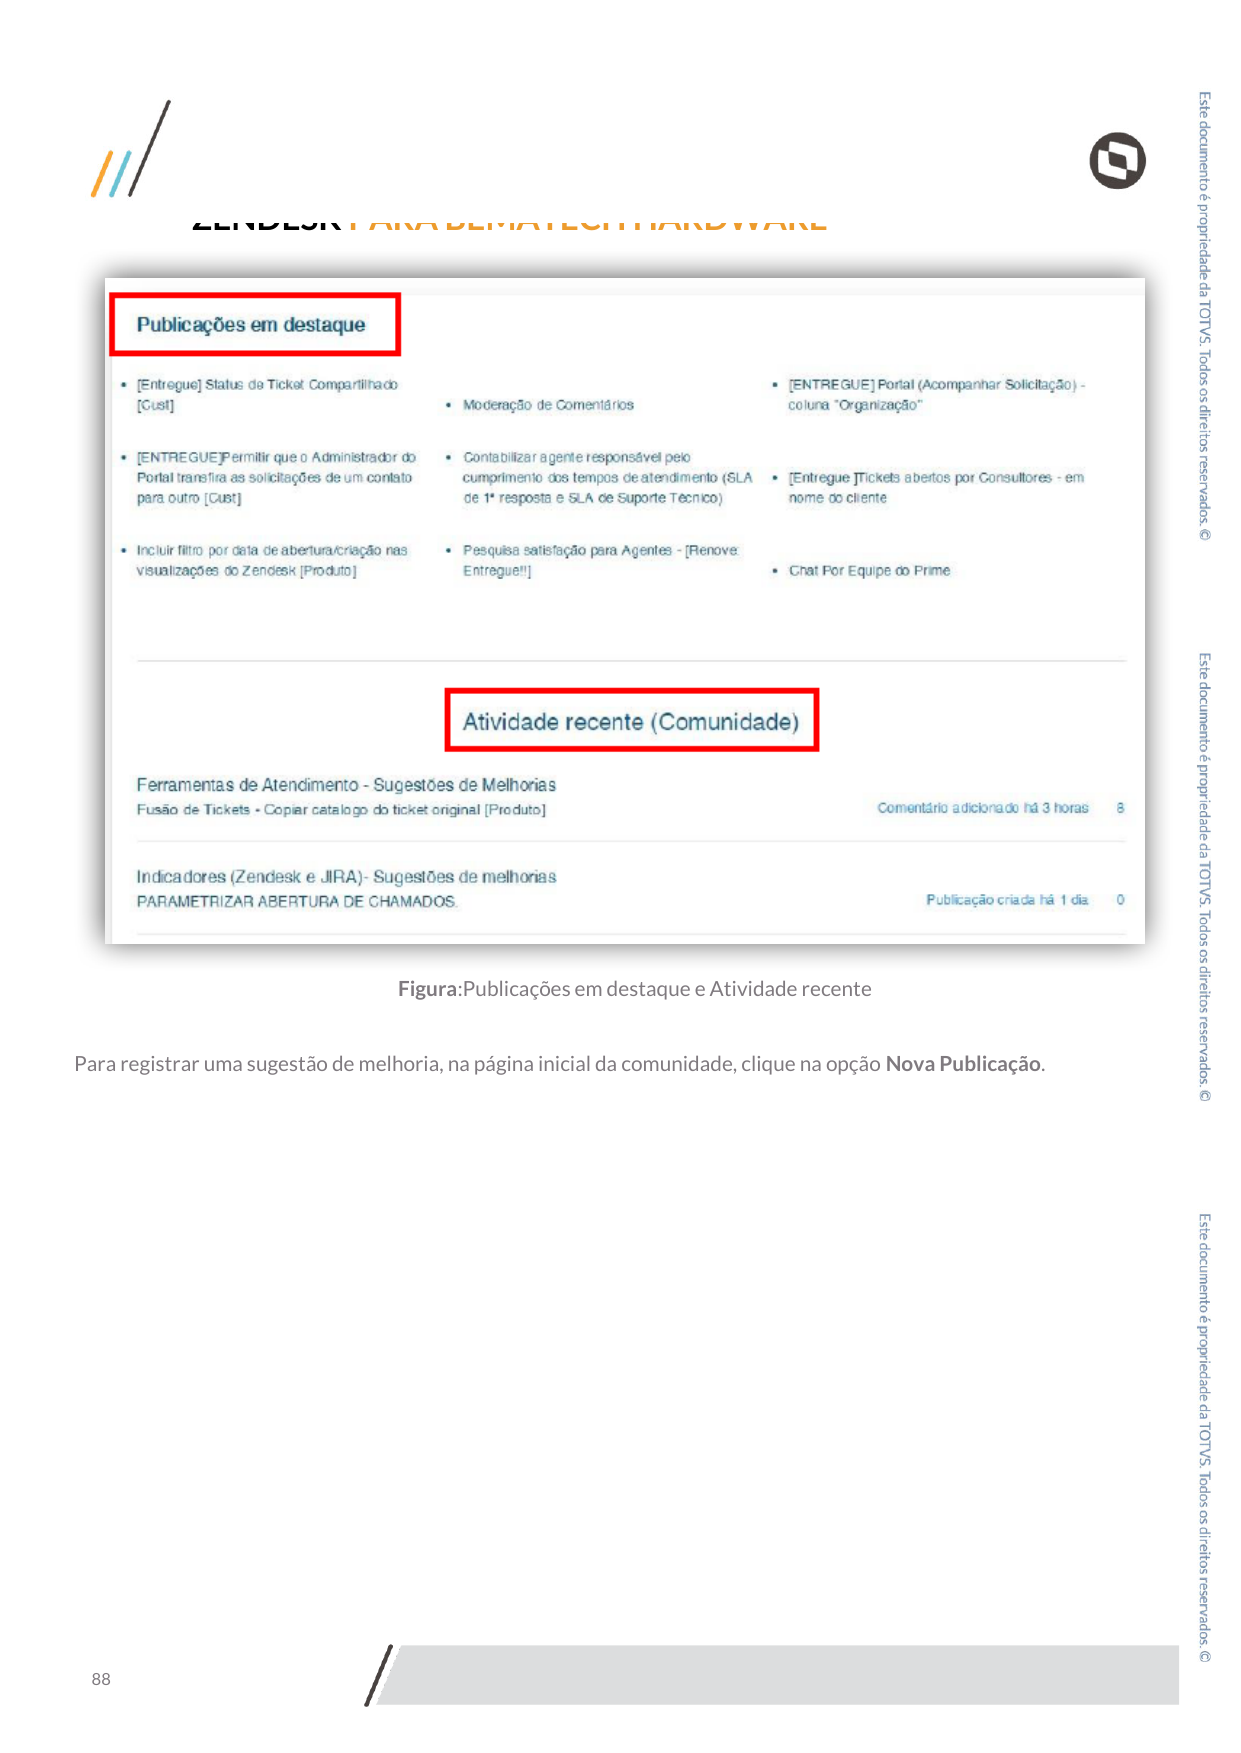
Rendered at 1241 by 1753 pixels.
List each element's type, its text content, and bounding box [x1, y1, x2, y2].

picture [105, 278, 1145, 944]
text Figura:Publicações em destaque e Atividade recente [103, 976, 1166, 1001]
picture [56, 1642, 1180, 1707]
picture [73, 73, 1211, 1662]
text Para registrar uma sugestão de melhoria, na página inicial da comunidade, clique na opção Nova Publicação. [74, 1051, 1166, 1076]
